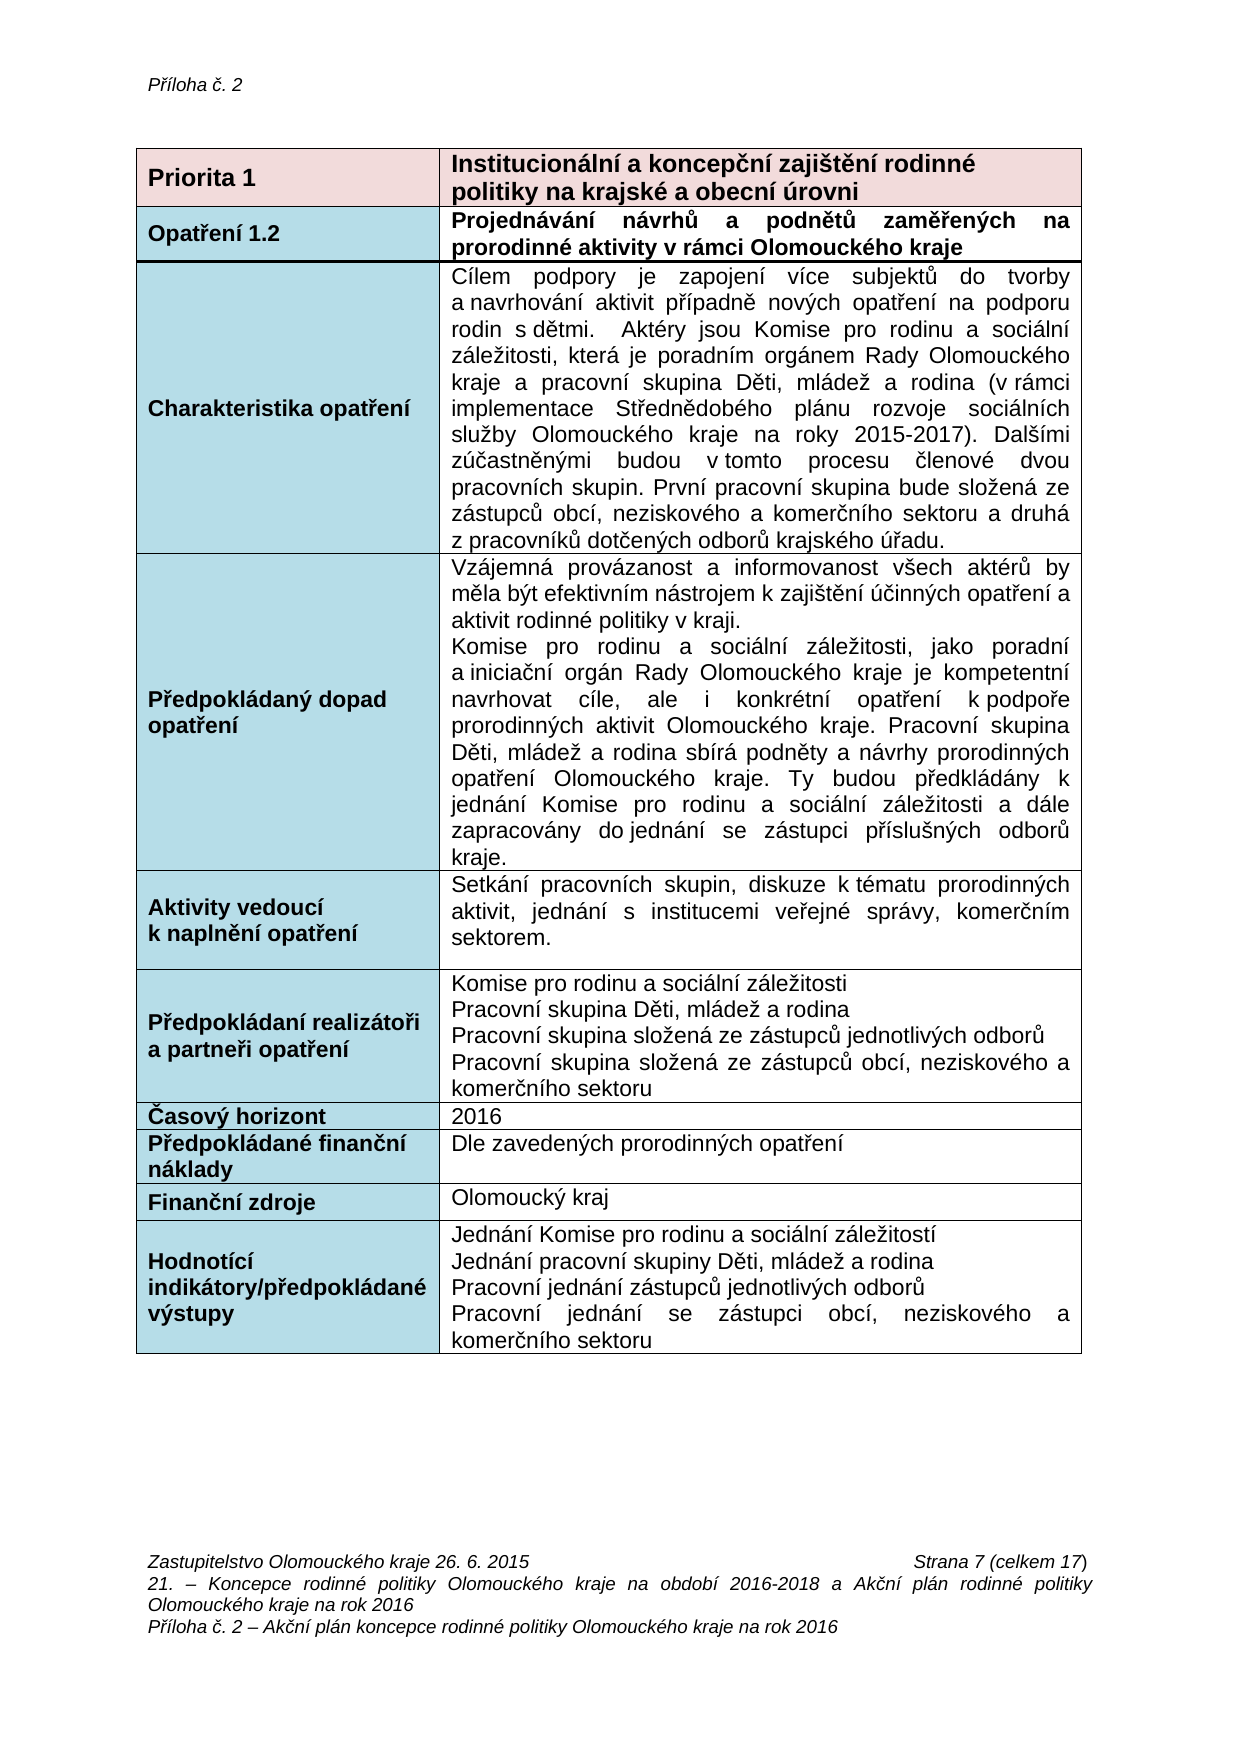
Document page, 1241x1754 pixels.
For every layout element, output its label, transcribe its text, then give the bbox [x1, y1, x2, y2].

table_cell Opatření 1.2 [137, 207, 439, 260]
table_header Institucionální a koncepční zajištění rodinné politiky na krajské a obecní úrovni [440, 149, 1081, 206]
table_header Priorita 1 [137, 149, 439, 206]
table_cell Projednávání návrhů a podnětů zaměřených na prorodinné aktivity v rámci Olomouckého kraje [440, 207, 1081, 260]
table_cell Aktivity vedoucí k naplnění opatření [137, 871, 439, 969]
table_cell Předpokládané finanční náklady [137, 1130, 439, 1183]
table_cell Dle zavedených prorodinných opatření [440, 1130, 1081, 1183]
table_cell Předpokládaní realizátoři a partneři opatření [137, 970, 439, 1102]
table_cell Vzájemná provázanost a informovanost všech aktérů by měla být efektivním nástrojem k zajištění účinných opatření a aktivit rodinné politiky v kraji. Komise pro rodinu a sociální záležitosti, jako poradní a iniciační orgán Rady Olomouckého kraje je kompetentní navrhovat cíle, ale i konkrétní opatření k podpoře prorodinných aktivit Olomouckého kraje. Pracovní skupina Děti, mládež a rodina sbírá podněty a návrhy prorodinných opatření Olomouckého kraje. Ty budou předkládány k jednání Komise pro rodinu a sociální záležitosti a dále zapracovány do jednání se zástupci příslušných odborů kraje. [440, 554, 1081, 870]
table_cell Komise pro rodinu a sociální záležitosti Pracovní skupina Děti, mládež a rodina Pracovní skupina složená ze zástupců jednotlivých odborů Pracovní skupina složená ze zástupců obcí, neziskového a komerčního sektoru [440, 970, 1081, 1102]
table_cell Předpokládaný dopad opatření [137, 554, 439, 870]
table_cell Setkání pracovních skupin, diskuze k tématu prorodinných aktivit, jednání s institucemi veřejné správy, komerčním sektorem. [440, 871, 1081, 969]
table_cell Charakteristika opatření [137, 263, 439, 553]
table_cell Jednání Komise pro rodinu a sociální záležitostí Jednání pracovní skupiny Děti, mládež a rodina Pracovní jednání zástupců jednotlivých odborů Pracovní jednání se zástupci obcí, neziskového a komerčního sektoru [440, 1221, 1081, 1353]
table_cell Finanční zdroje [137, 1184, 439, 1220]
table_cell Časový horizont [137, 1103, 439, 1129]
table_cell 2016 [440, 1103, 1081, 1129]
table_cell Hodnotící indikátory/předpokládané výstupy [137, 1221, 439, 1353]
table_cell Olomoucký kraj [440, 1184, 1081, 1220]
table_cell Cílem podpory je zapojení více subjektů do tvorby a navrhování aktivit případně nových opatření na podporu rodin s dětmi. Aktéry jsou Komise pro rodinu a sociální záležitosti, která je poradním orgánem Rady Olomouckého kraje a pracovní skupina Děti, mládež a rodina (v rámci implementace Střednědobého plánu rozvoje sociálních služby Olomouckého kraje na roky 2015-2017). Dalšími zúčastněnými budou v tomto procesu členové dvou pracovních skupin. První pracovní skupina bude složená ze zástupců obcí, neziskového a komerčního sektoru a druhá z pracovníků dotčených odborů krajského úřadu. [440, 263, 1081, 553]
